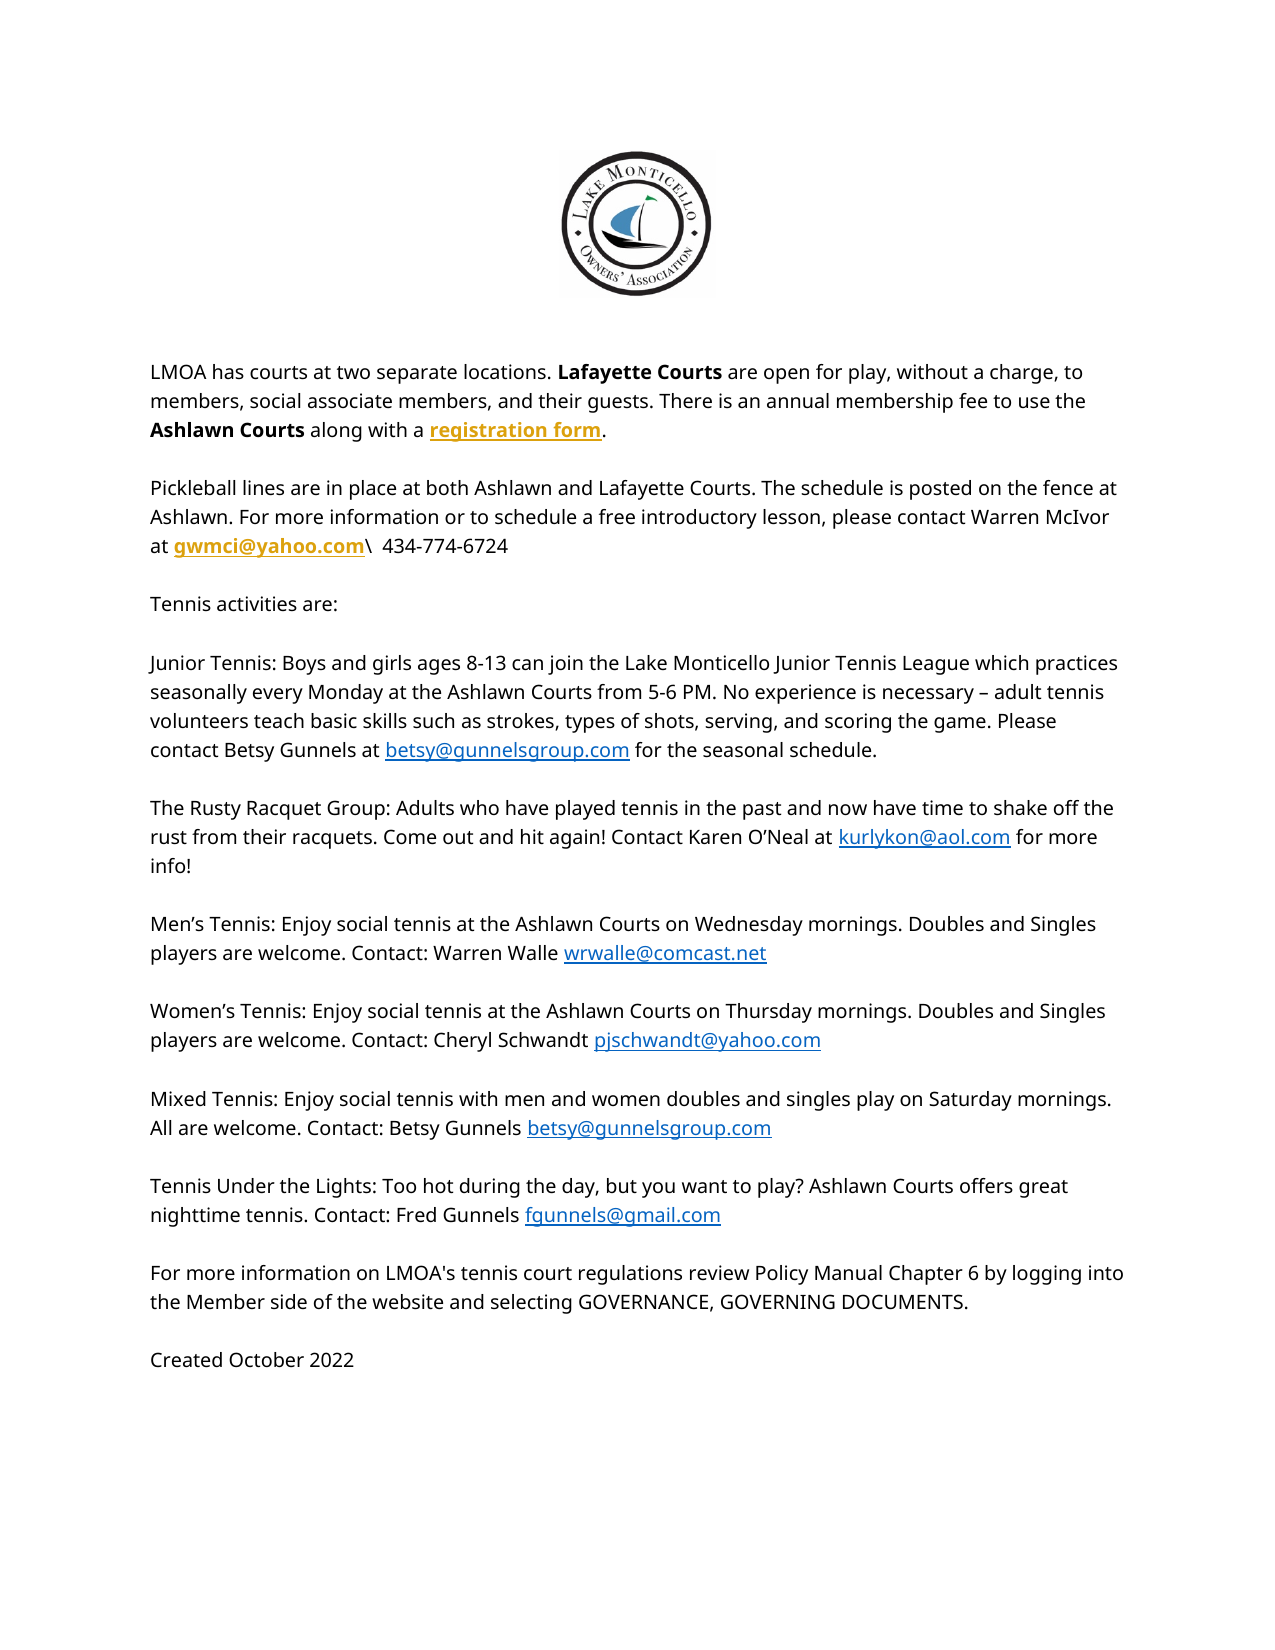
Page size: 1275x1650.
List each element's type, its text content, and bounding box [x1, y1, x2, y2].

picture [558, 150, 717, 298]
text Created October 2022 [150, 1346, 1125, 1373]
text The Rusty Racquet Group: Adults who have played tennis in the past and now have time to shake off the rust from their racquets. Come out and hit again! Contact Karen O’Neal at kurlykon@aol.com for more info! Men’s Tennis: Enjoy social tennis at the Ashlawn Courts on Wednesday mornings. Doubles and Singles players are welcome. Contact: Warren Walle wrwalle@comcast.net Women’s Tennis: Enjoy social tennis at the Ashlawn Courts on Thursday mornings. Doubles and Singles players are welcome. Contact: Cheryl Schwandt pjschwandt@yahoo.com Mixed Tennis: Enjoy social tennis with men and women doubles and singles play on Saturday mornings. All are welcome. Contact: Betsy Gunnels betsy@gunnelsgroup.com Tennis Under the Lights: Too hot during the day, but you want to play? Ashlawn Courts offers great nighttime tennis. Contact: Fred Gunnels fgunnels@gmail.com [150, 765, 1125, 1228]
text LMOA has courts at two separate locations. Lafayette Courts are open for play, without a charge, to members, social associate members, and their guests. There is an annual membership fee to use the Ashlawn Courts along with a registration form. [150, 358, 1125, 443]
text Pickleball lines are in place at both Ashlawn and Lafayette Courts. The schedule is posted on the fence at Ashlawn. For more information or to schedule a free introductory lesson, please contact Warren McIvor at gwmci@yahoo.com\ 434-774-6724 Tennis activities are: Junior Tennis: Boys and girls ages 8-13 can join the Lake Monticello Junior Tennis League which practices seasonally every Monday at the Ashlawn Courts from 5-6 PM. No experience is necessary – adult tennis volunteers teach basic skills such as strokes, types of shots, serving, and scoring the game. Please contact Betsy Gunnels at betsy@gunnelsgroup.com for the seasonal schedule. [150, 474, 1125, 763]
text For more information on LMOA's tennis court regulations review Policy Manual Chapter 6 by logging into the Member side of the website and selecting GOVERNANCE, GOVERNING DOCUMENTS. [150, 1259, 1125, 1315]
